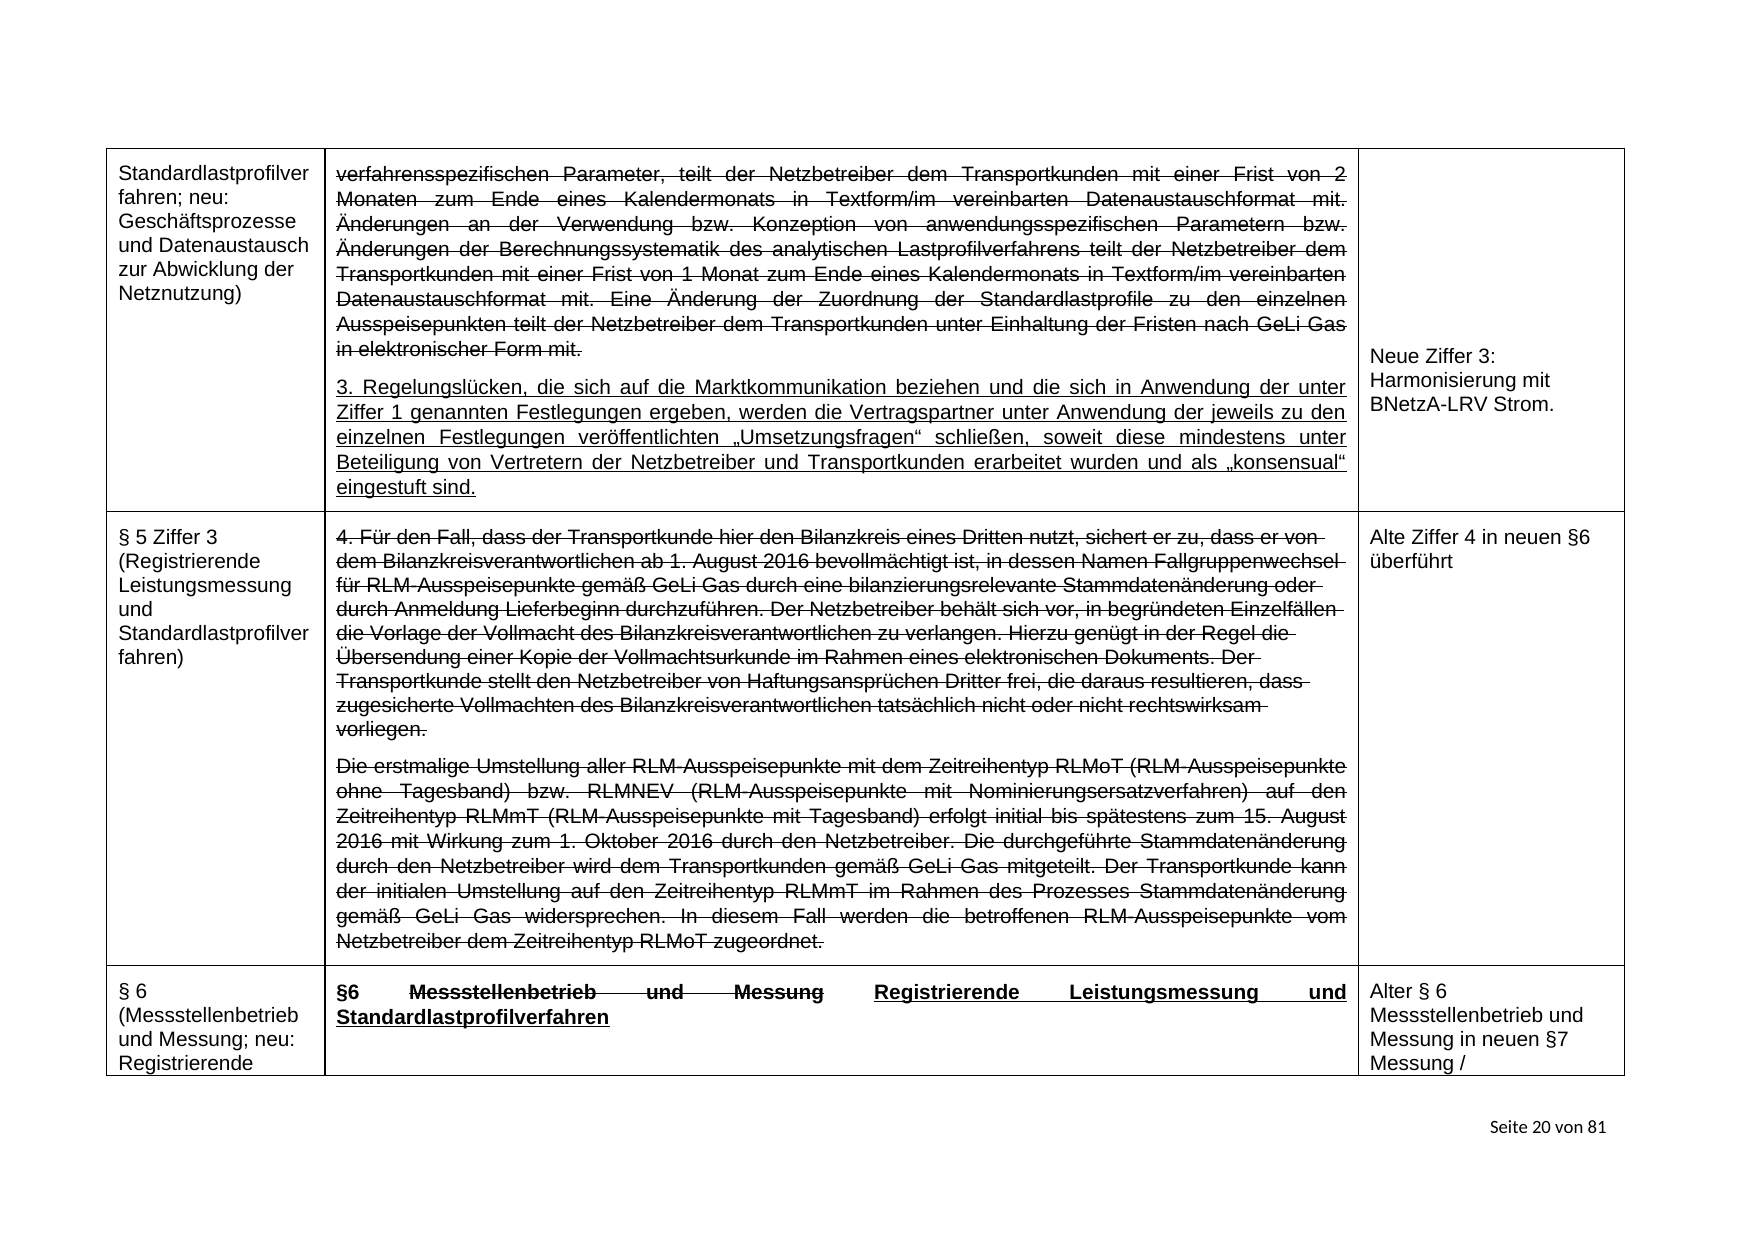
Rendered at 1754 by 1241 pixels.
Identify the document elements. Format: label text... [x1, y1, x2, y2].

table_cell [107, 966, 324, 1075]
table_cell § 5 Ziffer 3 (Registrierende Leistungsmessung und Standardlastprofilverfahren) [107, 512, 324, 965]
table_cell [1359, 149, 1624, 511]
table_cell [326, 966, 1358, 1075]
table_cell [1359, 966, 1624, 1075]
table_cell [326, 149, 1358, 511]
table_cell Alte Ziffer 4 in neuen §6 überführt [1359, 512, 1624, 965]
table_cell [107, 149, 324, 511]
table_cell 4. Für den Fall, dass der Transportkunde hier den Bilanzkreis eines Dritten nutzt, sichert er zu, dass er von dem Bilanzkreisverantwortlichen ab 1. August 2016 bevollmächtigt ist, in dessen Namen Fallgruppenwechsel für RLM-Ausspeisepunkte gemäß GeLi Gas durch eine bilanzierungsrelevante Stammdatenänderung oder durch Anmeldung Lieferbeginn durchzuführen. Der Netzbetreiber behält sich vor, in begründeten Einzelfällen die Vorlage der Vollmacht des Bilanzkreisverantwortlichen zu verlangen. Hierzu genügt in der Regel die Übersendung einer Kopie der Vollmachtsurkunde im Rahmen eines elektronischen Dokuments. Der Transportkunde stellt den Netzbetreiber von Haftungsansprüchen Dritter frei, die daraus resultieren, dass zugesicherte Vollmachten des Bilanzkreisverantwortlichen tatsächlich nicht oder nicht rechtswirksam vorliegen. Die erstmalige Umstellung aller RLM-Ausspeisepunkte mit dem Zeitreihentyp RLMoT (RLM-Ausspeisepunkte ohne Tagesband) bzw. RLMNEV (RLM-Ausspeisepunkte mit Nominierungsersatzverfahren) auf den Zeitreihentyp RLMmT (RLM-Ausspeisepunkte mit Tagesband) erfolgt initial bis spätestens zum 15. August 2016 mit Wirkung zum 1. Oktober 2016 durch den Netzbetreiber. Die durchgeführte Stammdatenänderung durch den Netzbetreiber wird dem Transportkunden gemäß GeLi Gas mitgeteilt. Der Transportkunde kann der initialen Umstellung auf den Zeitreihentyp RLMmT im Rahmen des Prozesses Stammdatenänderung gemäß GeLi Gas widersprechen. In diesem Fall werden die betroffenen RLM-Ausspeisepunkte vom Netzbetreiber dem Zeitreihentyp RLMoT zugeordnet. [326, 512, 1358, 965]
